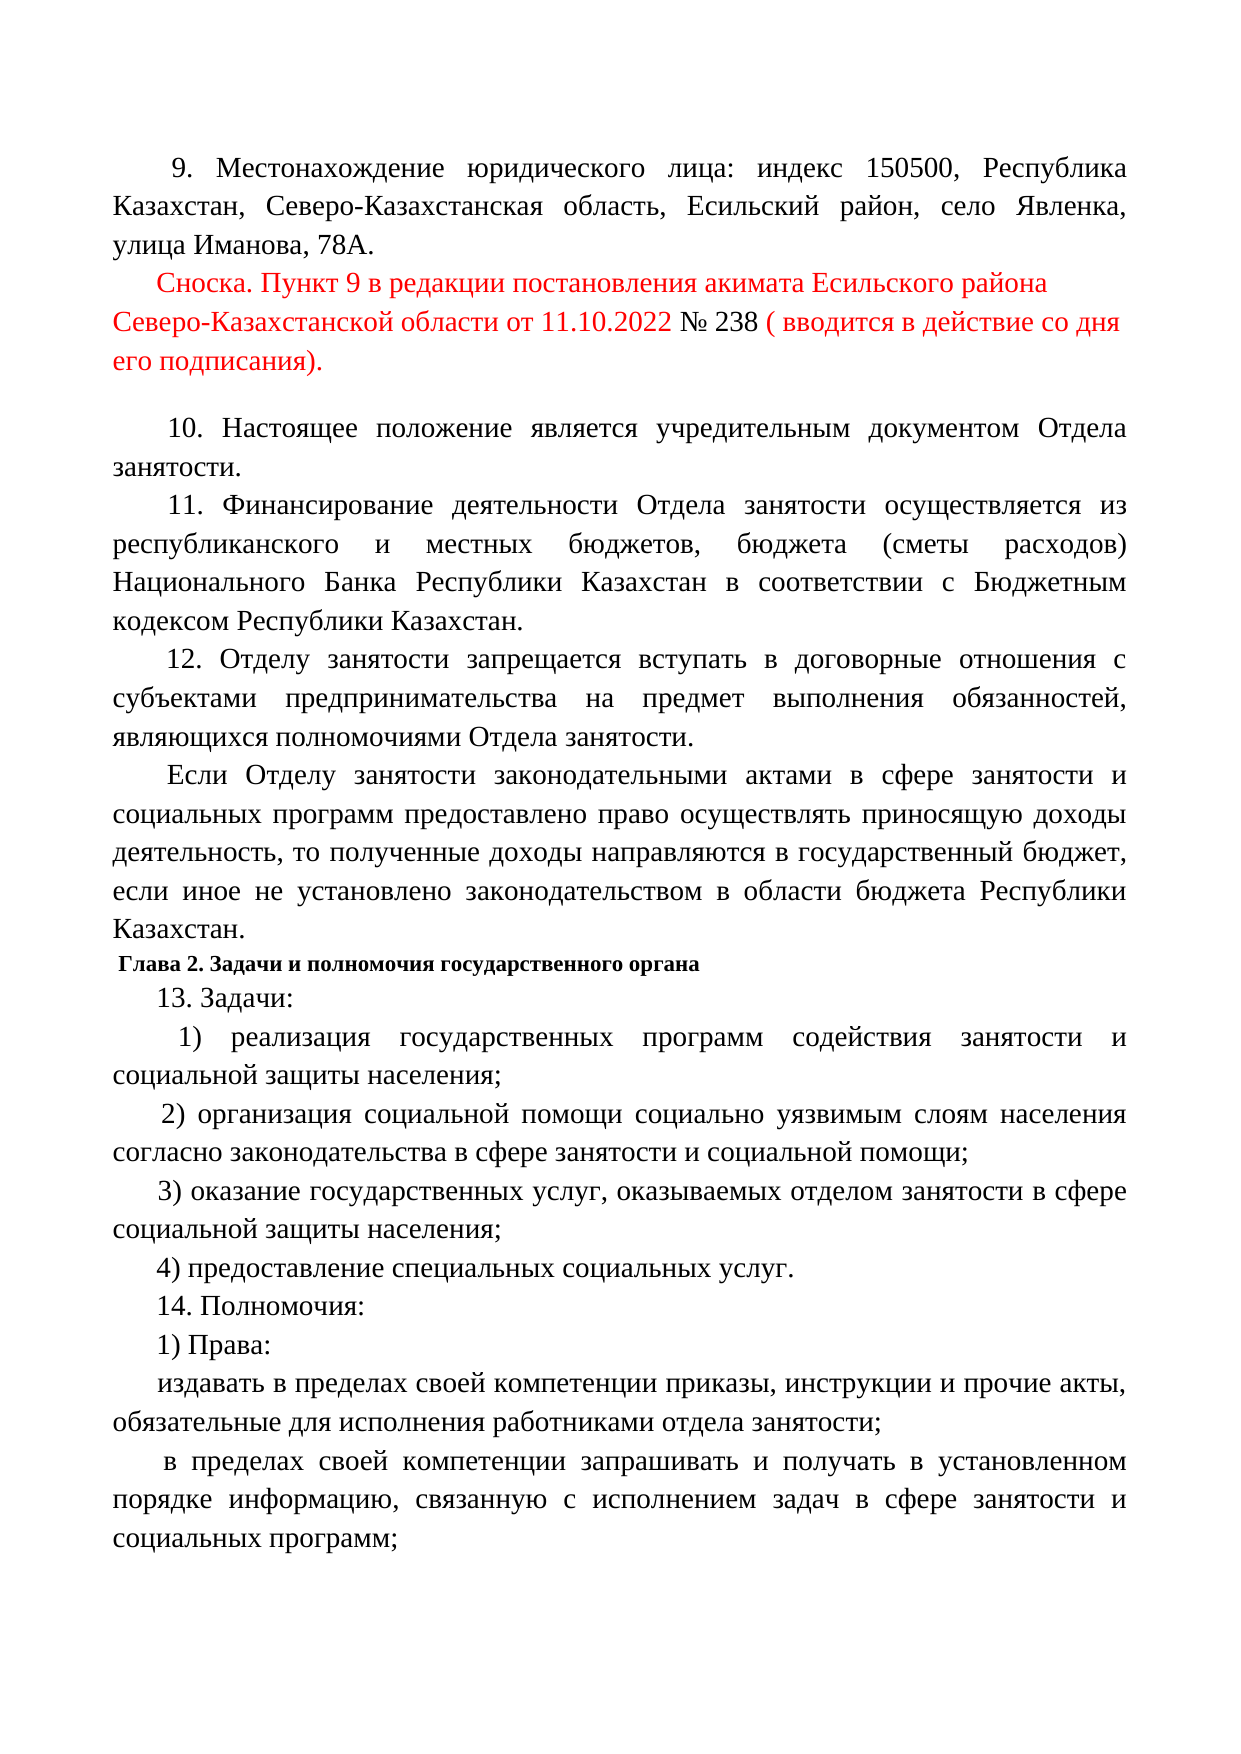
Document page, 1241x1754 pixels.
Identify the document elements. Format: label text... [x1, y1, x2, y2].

text 4) предоставление специальных социальных услуг. [112, 1250, 1128, 1283]
text 11. Финансирование деятельности Отдела занятости осуществляется из республиканского и местных бюджетов, бюджета (сметы расходов) Национального Банка Республики Казахстан в соответствии с Бюджетным кодексом Республики Казахстан. [112, 487, 1128, 637]
text 2) организация социальной помощи социально уязвимым слоям населения согласно законодательства в сфере занятости и социальной помощи; [112, 1096, 1128, 1168]
text 13. Задачи: [112, 980, 1128, 1014]
text в пределах своей компетенции запрашивать и получать в установленном порядке информацию, связанную с исполнением задач в сфере занятости и социальных программ; [112, 1443, 1128, 1553]
text 3) оказание государственных услуг, оказываемых отделом занятости в сфере социальной защиты населения; [112, 1173, 1128, 1245]
text 1) реализация государственных программ содействия занятости и социальной защиты населения; [112, 1019, 1128, 1091]
text 10. Настоящее положение является учредительным документом Отдела занятости. [112, 410, 1128, 482]
text 9. Местонахождение юридического лица: индекс 150500, Республика Казахстан, Северо-Казахстанская область, Есильский район, село Явленка, улица Иманова, 78А. [112, 150, 1128, 261]
text 14. Полномочия: [112, 1288, 1128, 1322]
text Сноска. Пункт 9 в редакции постановления акимата Есильского района Северо-Казахстанской области от 11.10.2022 № 238 ( вводится в действие со дня его подписания). [112, 266, 1128, 406]
text 12. Отделу занятости запрещается вступать в договорные отношения с субъектами предпринимательства на предмет выполнения обязанностей, являющихся полномочиями Отдела занятости. [112, 642, 1128, 752]
text издавать в пределах своей компетенции приказы, инструкции и прочие акты, обязательные для исполнения работниками отдела занятости; [112, 1366, 1128, 1438]
text Если Отделу занятости законодательными актами в сфере занятости и социальных программ предоставлено право осуществлять приносящую доходы деятельность, то полученные доходы направляются в государственный бюджет, если иное не установлено законодательством в области бюджета Республики Казахстан. [112, 757, 1128, 945]
text 1) Права: [112, 1327, 1128, 1361]
text Глава 2. Задачи и полномочия государственного органа [112, 950, 1128, 976]
